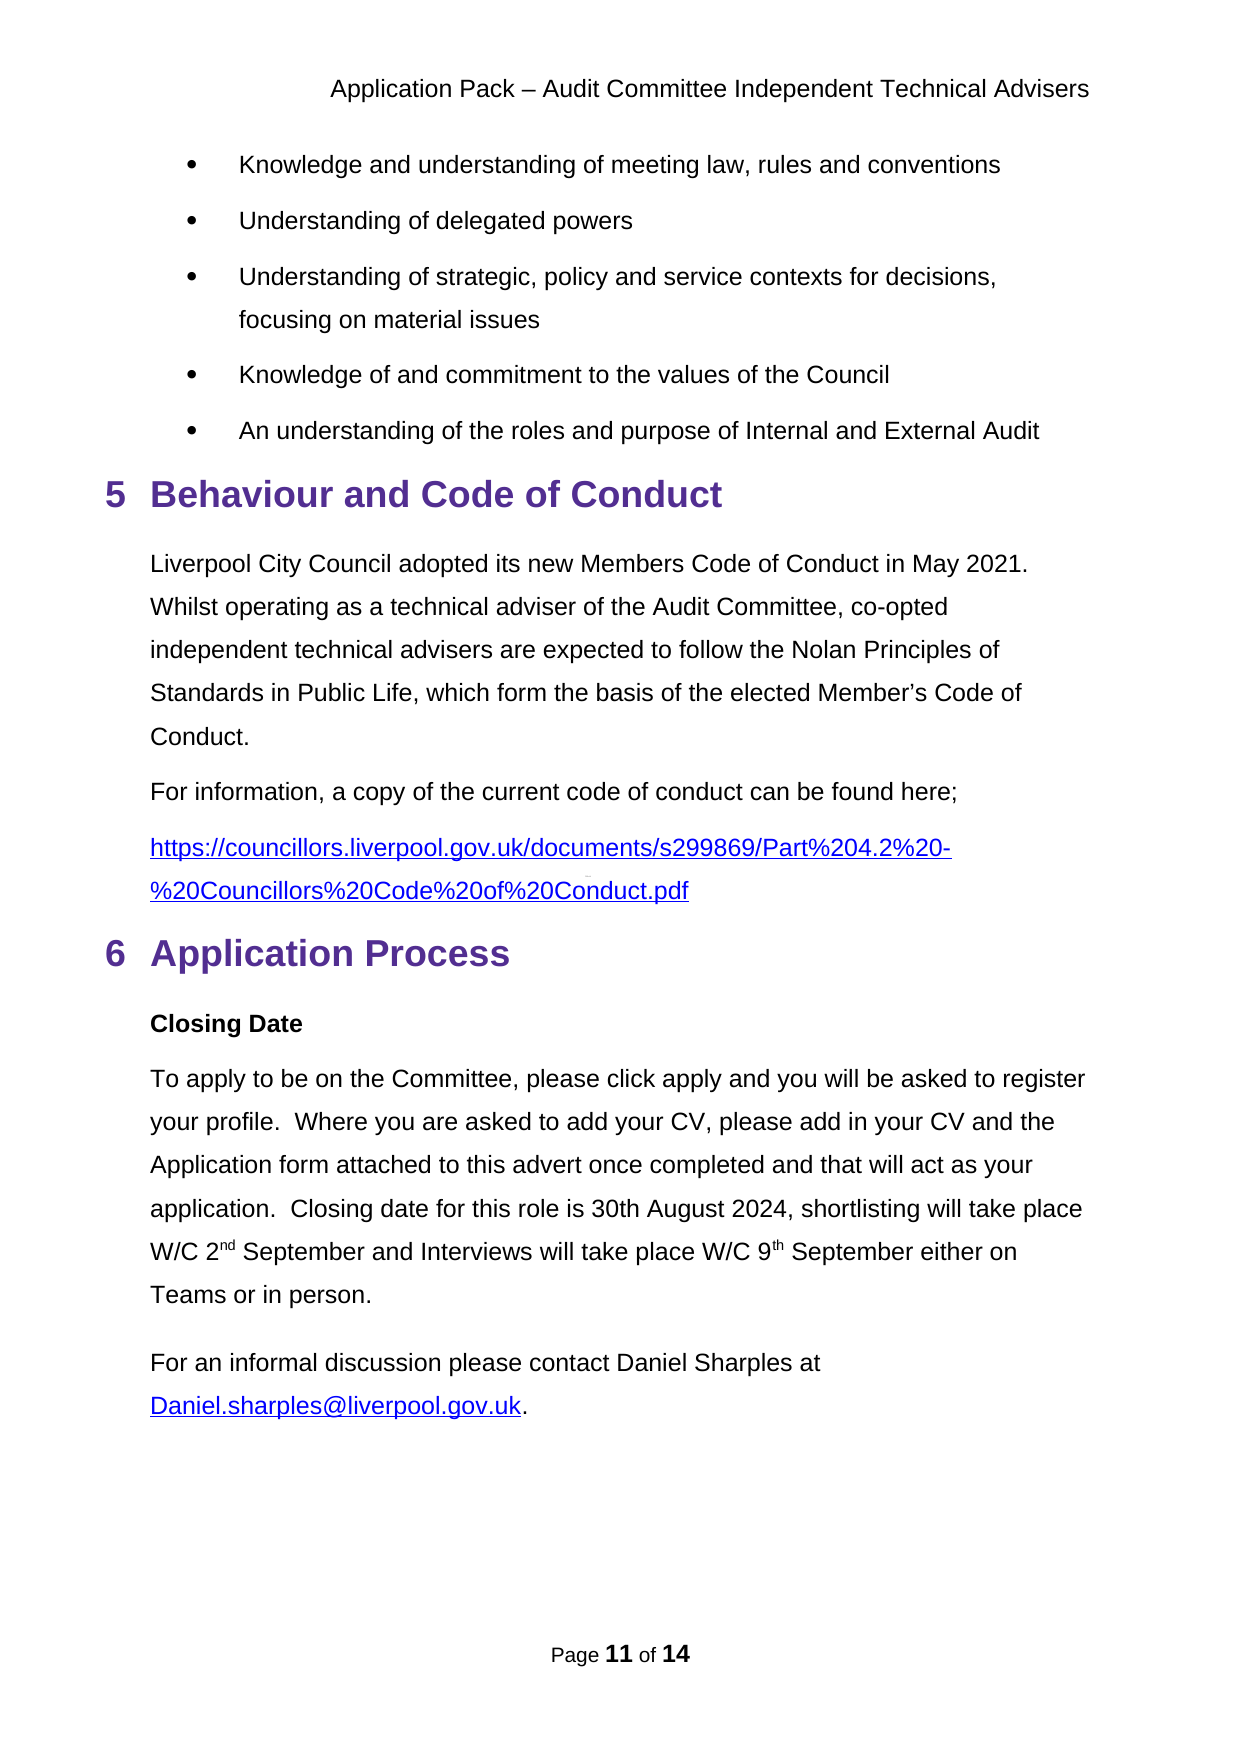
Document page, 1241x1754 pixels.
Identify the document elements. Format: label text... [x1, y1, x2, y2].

text Closing Date [150, 1009, 1090, 1037]
text For an informal discussion please contact Daniel Sharples at Daniel.sharples@liverpool.gov.uk. [150, 1348, 1090, 1420]
text To apply to be on the Committee, please click apply and you will be asked to register your profile. Where you are asked to add your CV, please add in your CV and the Application form attached to this advert once completed and that will act as your application. Closing date for this role is 30th August 2024, shortlisting will take place W/C 2nd September and Interviews will take place W/C 9th September either on Teams or in person. [150, 1064, 1090, 1309]
list Understanding of delegated powers [187, 206, 1090, 234]
text For information, a copy of the current code of conduct can be found here; [150, 777, 1090, 806]
list An understanding of the roles and purpose of Internal and External Audit [187, 416, 1090, 445]
text https://councillors.liverpool.gov.uk/documents/s299869/Part%204.2%20-%20Councillors%20Code%20of%20Conduct.pdf [150, 833, 1090, 904]
list Knowledge of and commitment to the values of the Council [187, 360, 1090, 389]
list Understanding of strategic, policy and service contexts for decisions, focusing on material issues [187, 261, 1090, 333]
text Liverpool City Council adopted its new Members Code of Conduct in May 2021. Whilst operating as a technical adviser of the Audit Committee, co-opted independent technical advisers are expected to follow the Nolan Principles of Standards in Public Life, which form the basis of the elected Member’s Code of Conduct. [150, 549, 1090, 750]
subtitle Application Process [105, 931, 1090, 974]
list Knowledge and understanding of meeting law, rules and conventions [187, 150, 1090, 179]
subtitle Behaviour and Code of Conduct [105, 472, 1090, 515]
